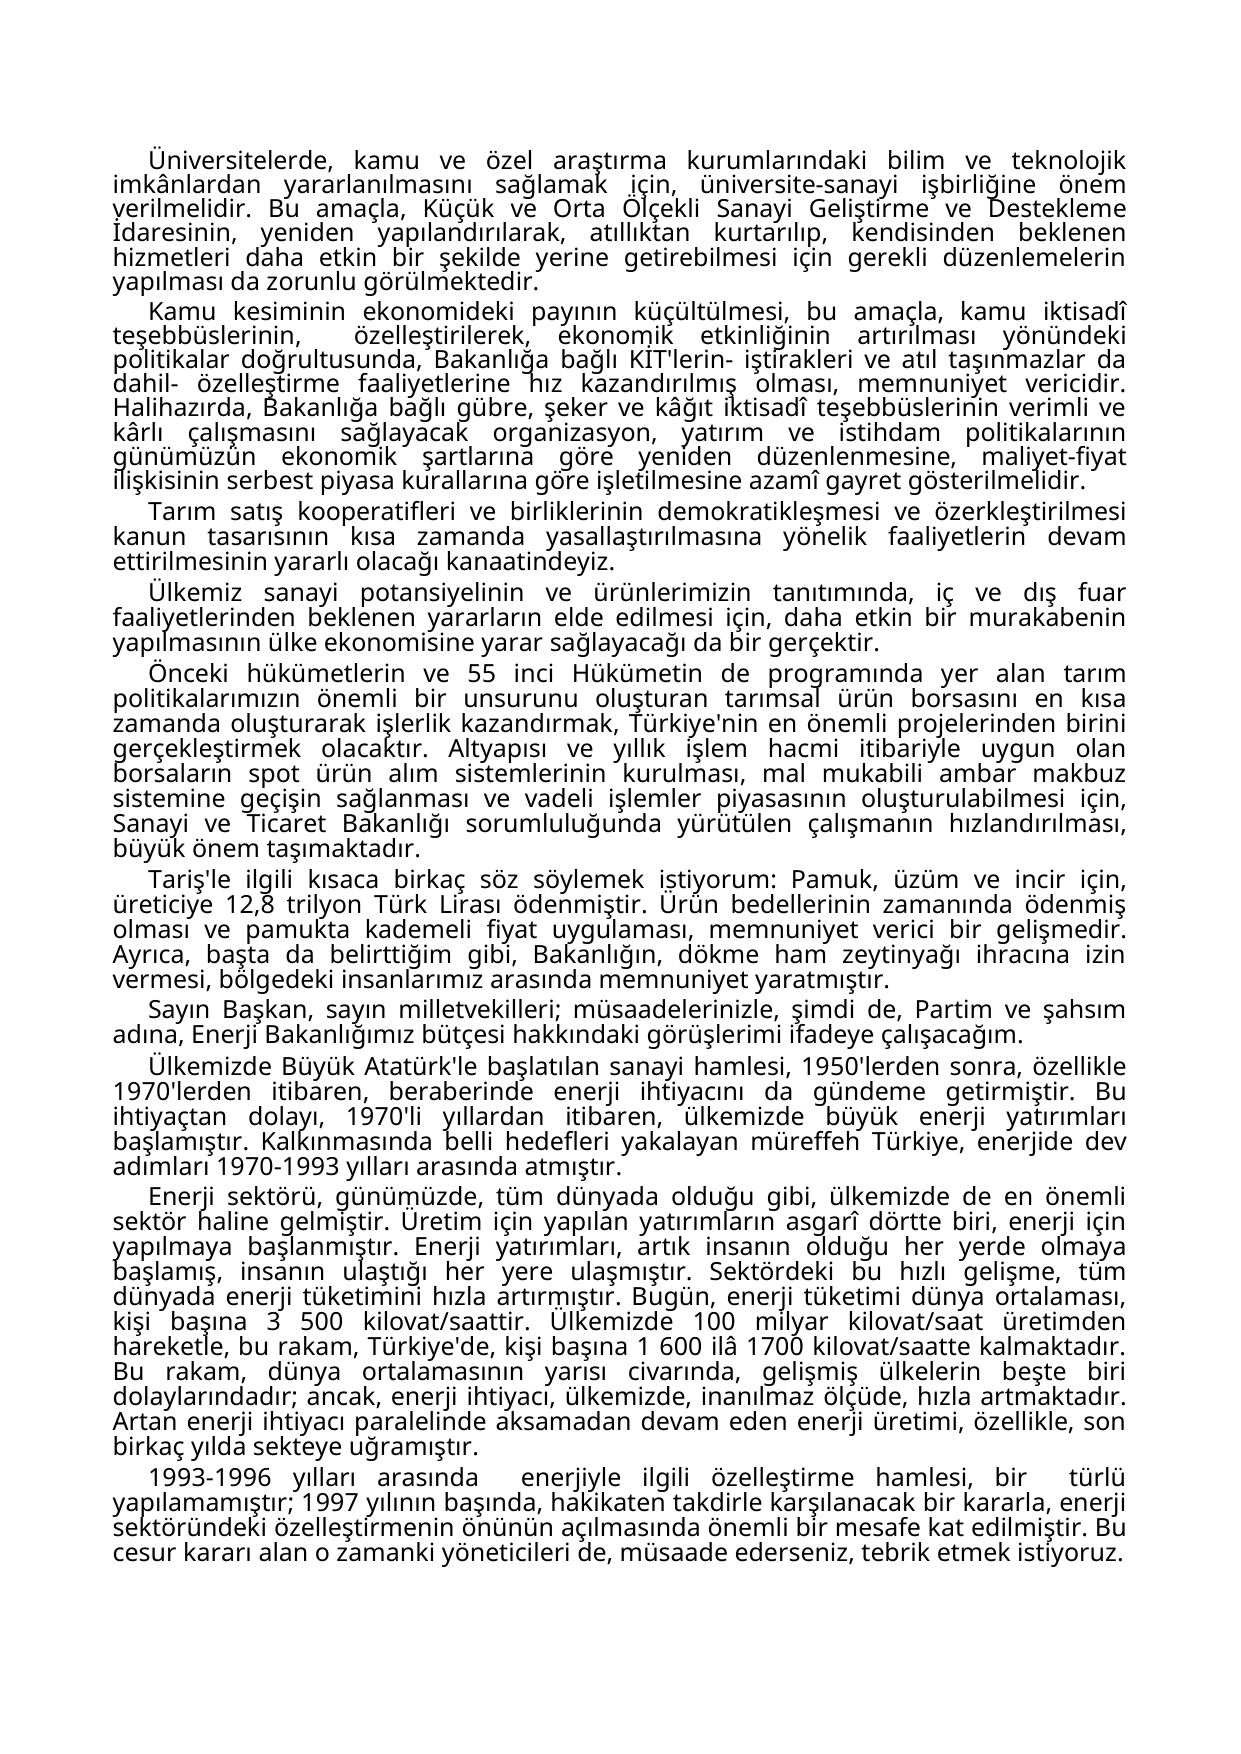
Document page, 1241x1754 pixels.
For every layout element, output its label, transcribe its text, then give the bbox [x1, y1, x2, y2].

text Ülkemizde Büyük Atatürk'le başlatılan sanayi hamlesi, 1950'lerden sonra, özellikle 1970'lerden itibaren, beraberinde enerji ihtiyacını da gündeme getirmiştir. Bu ihtiyaçtan dolayı, 1970'li yıllardan itibaren, ülkemizde büyük enerji yatırımları başlamıştır. Kalkınmasında belli hedefleri yakalayan müreffeh Türkiye, enerjide dev adımları 1970-1993 yılları arasında atmıştır. [112, 1055, 1128, 1180]
text Tarım satış kooperatifleri ve birliklerinin demokratikleşmesi ve özerkleştirilmesi kanun tasarısının kısa zamanda yasallaştırılmasına yönelik faaliyetlerin devam ettirilmesinin yararlı olacağı kanaatindeyiz. [112, 500, 1128, 575]
text 1993-1996 yılları arasında enerjiyle ilgili özelleştirme hamlesi, bir türlü yapılamamıştır; 1997 yılının başında, hakikaten takdirle karşılanacak bir kararla, enerji sektöründeki özelleştirmenin önünün açılmasında önemli bir mesafe kat edilmiştir. Bu cesur kararı alan o zamanki yöneticileri de, müsaade ederseniz, tebrik etmek istiyoruz. [112, 1467, 1128, 1567]
text Tariş'le ilgili kısaca birkaç söz söylemek istiyorum: Pamuk, üzüm ve incir için, üreticiye 12,8 trilyon Türk Lirası ödenmiştir. Ürün bedellerinin zamanında ödenmiş olması ve pamukta kademeli fiyat uygulaması, memnuniyet verici bir gelişmedir. Ayrıca, başta da belirttiğim gibi, Bakanlığın, dökme ham zeytinyağı ihracına izin vermesi, bölgedeki insanlarımız arasında memnuniyet yaratmıştır. [112, 868, 1128, 993]
text Kamu kesiminin ekonomideki payının küçültülmesi, bu amaçla, kamu iktisadî teşebbüslerinin, özelleştirilerek, ekonomik etkinliğinin artırılması yönündeki politikalar doğrultusunda, Bakanlığa bağlı KİT'lerin- iştirakleri ve atıl taşınmazlar da dahil- özelleştirme faaliyetlerine hız kazandırılmış olması, memnuniyet vericidir. Halihazırda, Bakanlığa bağlı gübre, şeker ve kâğıt iktisadî teşebbüslerinin verimli ve kârlı çalışmasını sağlayacak organizasyon, yatırım ve istihdam politikalarının günümüzün ekonomik şartlarına göre yeniden düzenlenmesine, maliyet-fiyat ilişkisinin serbest piyasa kurallarına göre işletilmesine azamî gayret gösterilmelidir. [112, 301, 1128, 494]
text Enerji sektörü, günümüzde, tüm dünyada olduğu gibi, ülkemizde de en önemli sektör haline gelmiştir. Üretim için yapılan yatırımların asgarî dörtte biri, enerji için yapılmaya başlanmıştır. Enerji yatırımları, artık insanın olduğu her yerde olmaya başlamış, insanın ulaştığı her yere ulaşmıştır. Sektördeki bu hızlı gelişme, tüm dünyada enerji tüketimini hızla artırmıştır. Bugün, enerji tüketimi dünya ortalaması, kişi başına 3 500 kilovat/saattir. Ülkemizde 100 milyar kilovat/saat üretimden hareketle, bu rakam, Türkiye'de, kişi başına 1 600 ilâ 1700 kilovat/saatte kalmaktadır. Bu rakam, dünya ortalamasının yarısı civarında, gelişmiş ülkelerin beşte biri dolaylarındadır; ancak, enerji ihtiyacı, ülkemizde, inanılmaz ölçüde, hızla artmaktadır. Artan enerji ihtiyacı paralelinde aksamadan devam eden enerji üretimi, özellikle, son birkaç yılda sekteye uğramıştır. [112, 1186, 1128, 1461]
text Sayın Başkan, sayın milletvekilleri; müsaadelerinizle, şimdi de, Partim ve şahsım adına, Enerji Bakanlığımız bütçesi hakkındaki görüşlerimi ifadeye çalışacağım. [112, 999, 1128, 1049]
text Önceki hükümetlerin ve 55 inci Hükümetin de programında yer alan tarım politikalarımızın önemli bir unsurunu oluşturan tarımsal ürün borsasını en kısa zamanda oluşturarak işlerlik kazandırmak, Türkiye'nin en önemli projelerinden birini gerçekleştirmek olacaktır. Altyapısı ve yıllık işlem hacmi itibariyle uygun olan borsaların spot ürün alım sistemlerinin kurulması, mal mukabili ambar makbuz sistemine geçişin sağlanması ve vadeli işlemler piyasasının oluşturulabilmesi için, Sanayi ve Ticaret Bakanlığı sorumluluğunda yürütülen çalışmanın hızlandırılması, büyük önem taşımaktadır. [112, 662, 1128, 862]
text Ülkemiz sanayi potansiyelinin ve ürünlerimizin tanıtımında, iç ve dış fuar faaliyetlerinden beklenen yararların elde edilmesi için, daha etkin bir murakabenin yapılmasının ülke ekonomisine yarar sağlayacağı da bir gerçektir. [112, 581, 1128, 656]
text Üniversitelerde, kamu ve özel araştırma kurumlarındaki bilim ve teknolojik imkânlardan yararlanılmasını sağlamak için, üniversite-sanayi işbirliğine önem verilmelidir. Bu amaçla, Küçük ve Orta Ölçekli Sanayi Geliştirme ve Destekleme İdaresinin, yeniden yapılandırılarak, atıllıktan kurtarılıp, kendisinden beklenen hizmetleri daha etkin bir şekilde yerine getirebilmesi için gerekli düzenlemelerin yapılması da zorunlu görülmektedir. [112, 150, 1128, 295]
